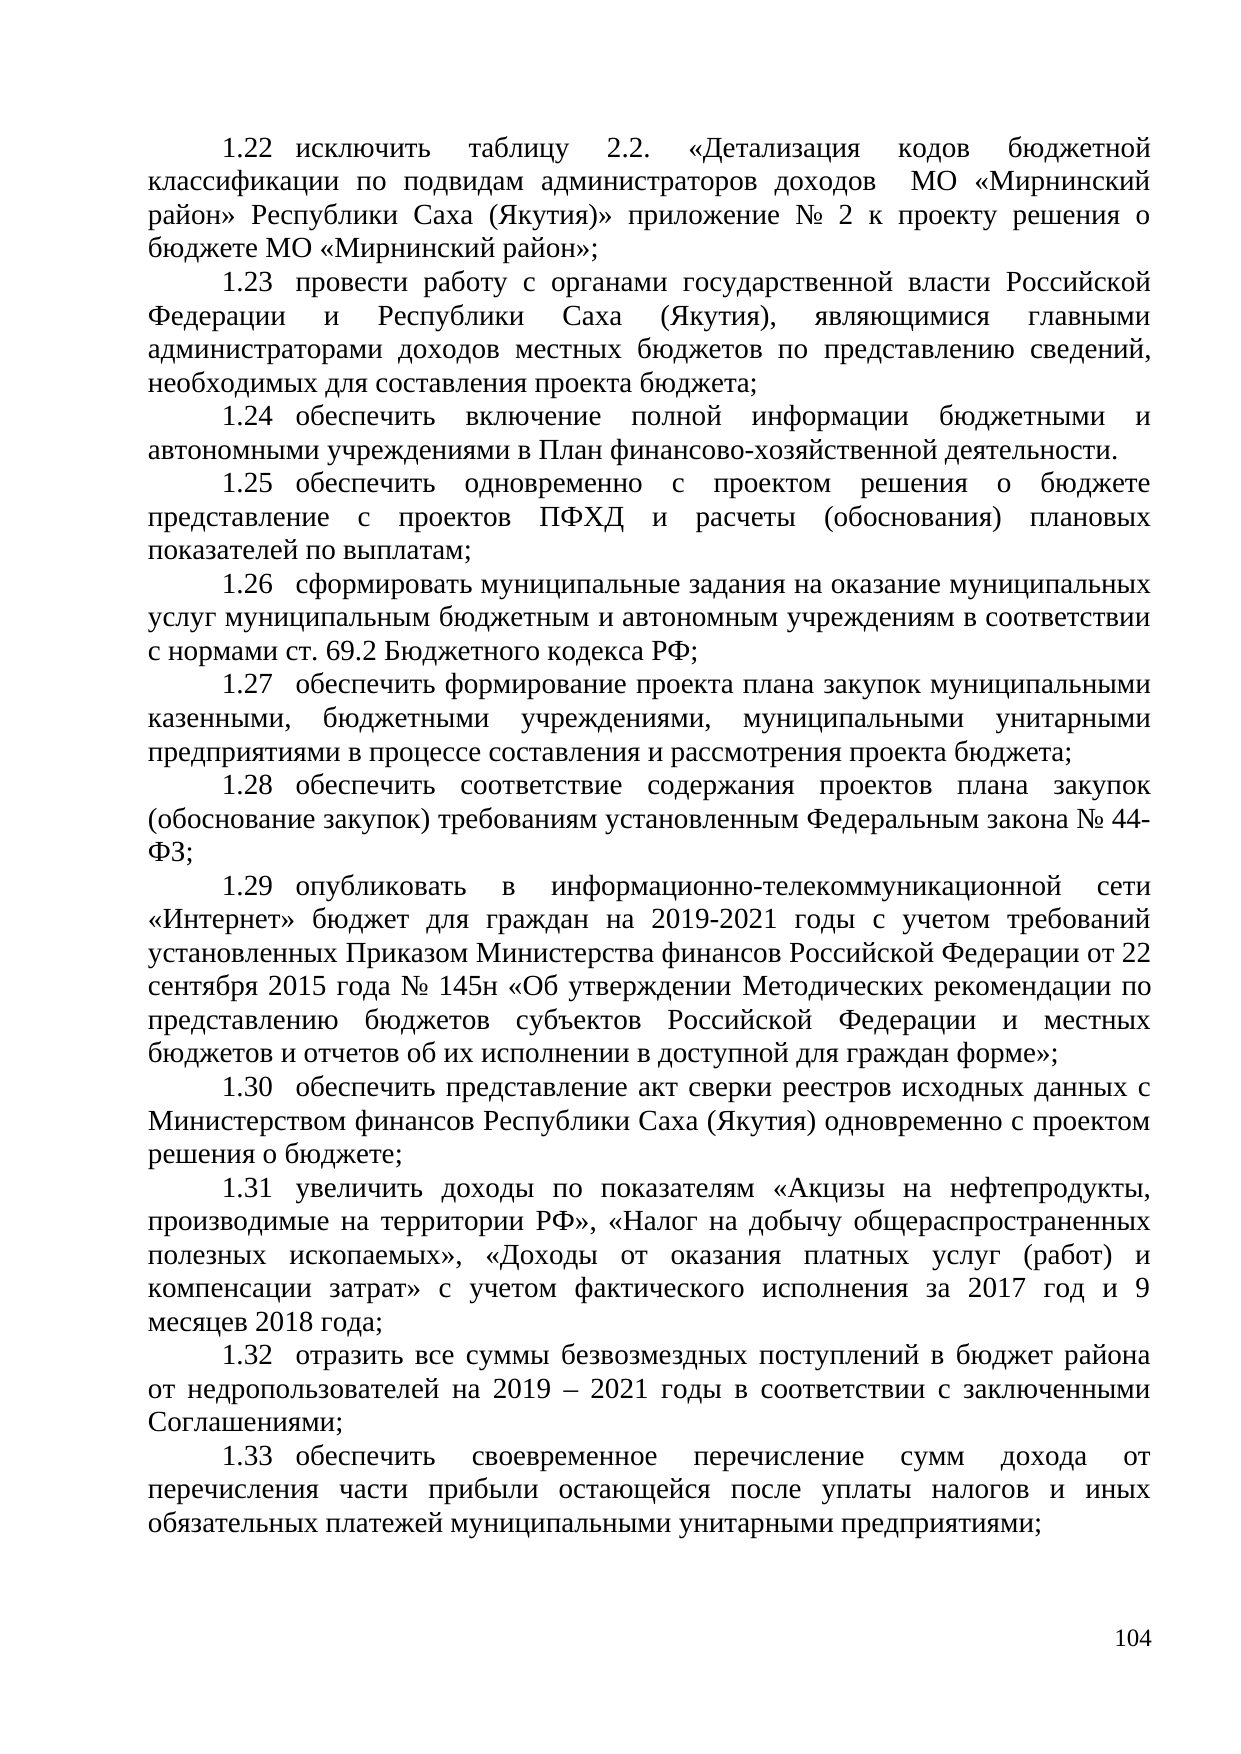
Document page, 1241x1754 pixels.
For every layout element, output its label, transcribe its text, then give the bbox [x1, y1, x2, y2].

list сформировать муниципальные задания на оказание муниципальных услуг муниципальным бюджетным и автономным учреждениям в соответствии с нормами ст. 69.2 Бюджетного кодекса РФ; [148, 566, 1152, 667]
list опубликовать в информационно-телекоммуникационной сети «Интернет» бюджет для граждан на 2019-2021 годы с учетом требований установленных Приказом Министерства финансов Российской Федерации от 22 сентября 2015 года № 145н «Об утверждении Методических рекомендации по представлению бюджетов субъектов Российской Федерации и местных бюджетов и отчетов об их исполнении в доступной для граждан форме»; [148, 868, 1152, 1069]
list обеспечить включение полной информации бюджетными и автономными учреждениями в План финансово-хозяйственной деятельности. [148, 398, 1152, 465]
list обеспечить представление акт сверки реестров исходных данных с Министерством финансов Республики Саха (Якутия) одновременно с проектом решения о бюджете; [148, 1069, 1152, 1170]
list увеличить доходы по показателям «Акцизы на нефтепродукты, производимые на территории РФ», «Налог на добычу общераспространенных полезных ископаемых», «Доходы от оказания платных услуг (работ) и компенсации затрат» с учетом фактического исполнения за 2017 год и 9 месяцев 2018 года; [148, 1170, 1152, 1337]
list обеспечить формирование проекта плана закупок муниципальными казенными, бюджетными учреждениями, муниципальными унитарными предприятиями в процессе составления и рассмотрения проекта бюджета; [148, 667, 1152, 767]
list обеспечить своевременное перечисление сумм дохода от перечисления части прибыли остающейся после уплаты налогов и иных обязательных платежей муниципальными унитарными предприятиями; [148, 1438, 1152, 1539]
list исключить таблицу 2.2. «Детализация кодов бюджетной классификации по подвидам администраторов доходов МО «Мирнинский район» Республики Саха (Якутия)» приложение № 2 к проекту решения о бюджете МО «Мирнинский район»; [148, 130, 1152, 264]
list отразить все суммы безвозмездных поступлений в бюджет района от недропользователей на 2019 – 2021 годы в соответствии с заключенными Соглашениями; [148, 1337, 1152, 1438]
list провести работу с органами государственной власти Российской Федерации и Республики Саха (Якутия), являющимися главными администраторами доходов местных бюджетов по представлению сведений, необходимых для составления проекта бюджета; [148, 264, 1152, 398]
list обеспечить соответствие содержания проектов плана закупок (обоснование закупок) требованиям установленным Федеральным закона № 44-ФЗ; [148, 767, 1152, 868]
list обеспечить одновременно с проектом решения о бюджете представление с проектов ПФХД и расчеты (обоснования) плановых показателей по выплатам; [148, 465, 1152, 566]
